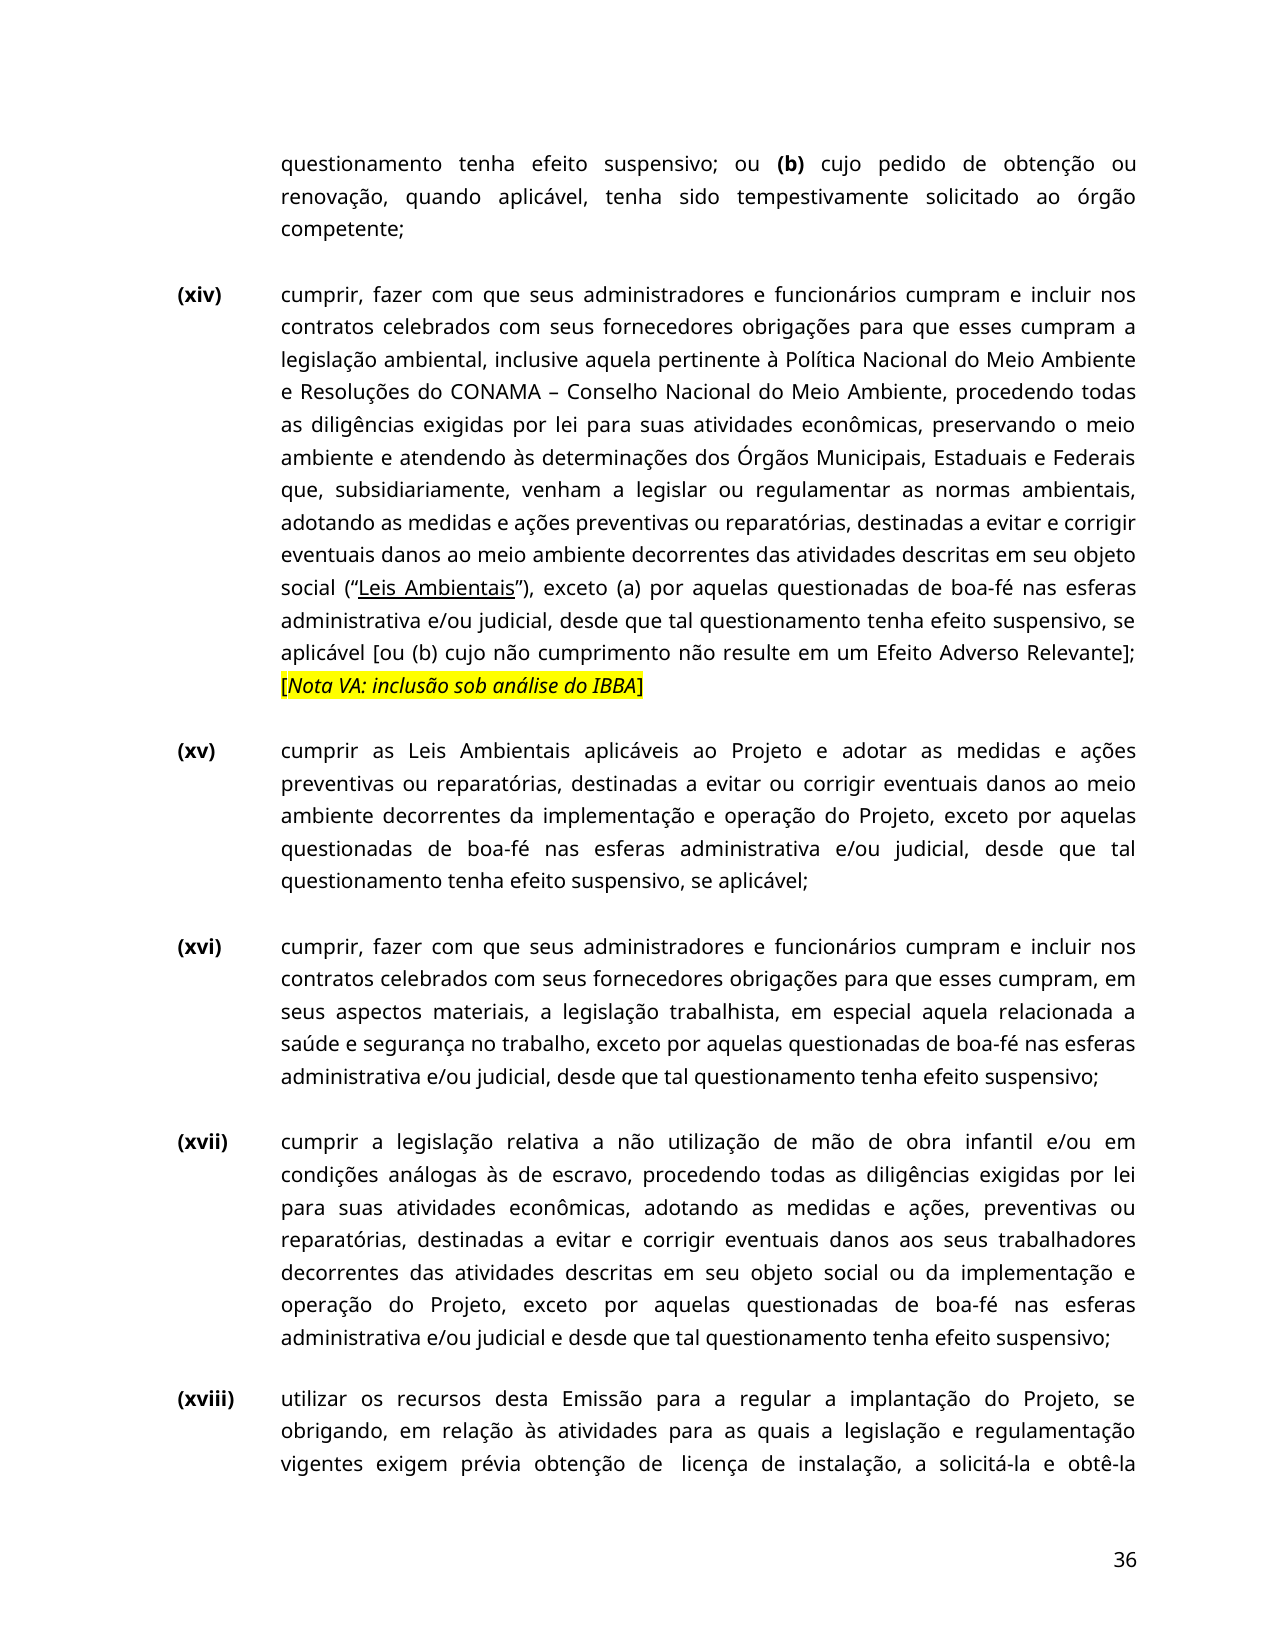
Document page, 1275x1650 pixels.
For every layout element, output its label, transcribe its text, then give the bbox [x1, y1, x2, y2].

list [177, 1384, 1137, 1478]
list cumprir as Leis Ambientais aplicáveis ao Projeto e adotar as medidas e ações preventivas ou reparatórias, destinadas a evitar ou corrigir eventuais danos ao meio ambiente decorrentes da implementação e operação do Projeto, exceto por aquelas questionadas de boa-fé nas esferas administrativa e/ou judicial, desde que tal questionamento tenha efeito suspensivo, se aplicável; [177, 736, 1137, 895]
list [177, 149, 1137, 243]
list cumprir, fazer com que seus administradores e funcionários cumpram e incluir nos contratos celebrados com seus fornecedores obrigações para que esses cumpram, em seus aspectos materiais, a legislação trabalhista, em especial aquela relacionada a saúde e segurança no trabalho, exceto por aquelas questionadas de boa-fé nas esferas administrativa e/ou judicial, desde que tal questionamento tenha efeito suspensivo; [177, 932, 1137, 1091]
list cumprir, fazer com que seus administradores e funcionários cumpram e incluir nos contratos celebrados com seus fornecedores obrigações para que esses cumpram a legislação ambiental, inclusive aquela pertinente à Política Nacional do Meio Ambiente e Resoluções do CONAMA – Conselho Nacional do Meio Ambiente, procedendo todas as diligências exigidas por lei para suas atividades econômicas, preservando o meio ambiente e atendendo às determinações dos Órgãos Municipais, Estaduais e Federais que, subsidiariamente, venham a legislar ou regulamentar as normas ambientais, adotando as medidas e ações preventivas ou reparatórias, destinadas a evitar e corrigir eventuais danos ao meio ambiente decorrentes das atividades descritas em seu objeto social (“Leis Ambientais”), exceto (a) por aquelas questionadas de boa-fé nas esferas administrativa e/ou judicial, desde que tal questionamento tenha efeito suspensivo, se aplicável [ou (b) cujo não cumprimento não resulte em um Efeito Adverso Relevante]; [Nota VA: inclusão sob análise do IBBA] [177, 280, 1137, 699]
list cumprir a legislação relativa a não utilização de mão de obra infantil e/ou em condições análogas às de escravo, procedendo todas as diligências exigidas por lei para suas atividades econômicas, adotando as medidas e ações, preventivas ou reparatórias, destinadas a evitar e corrigir eventuais danos aos seus trabalhadores decorrentes das atividades descritas em seu objeto social ou da implementação e operação do Projeto, exceto por aquelas questionadas de boa-fé nas esferas administrativa e/ou judicial e desde que tal questionamento tenha efeito suspensivo; [177, 1127, 1137, 1351]
